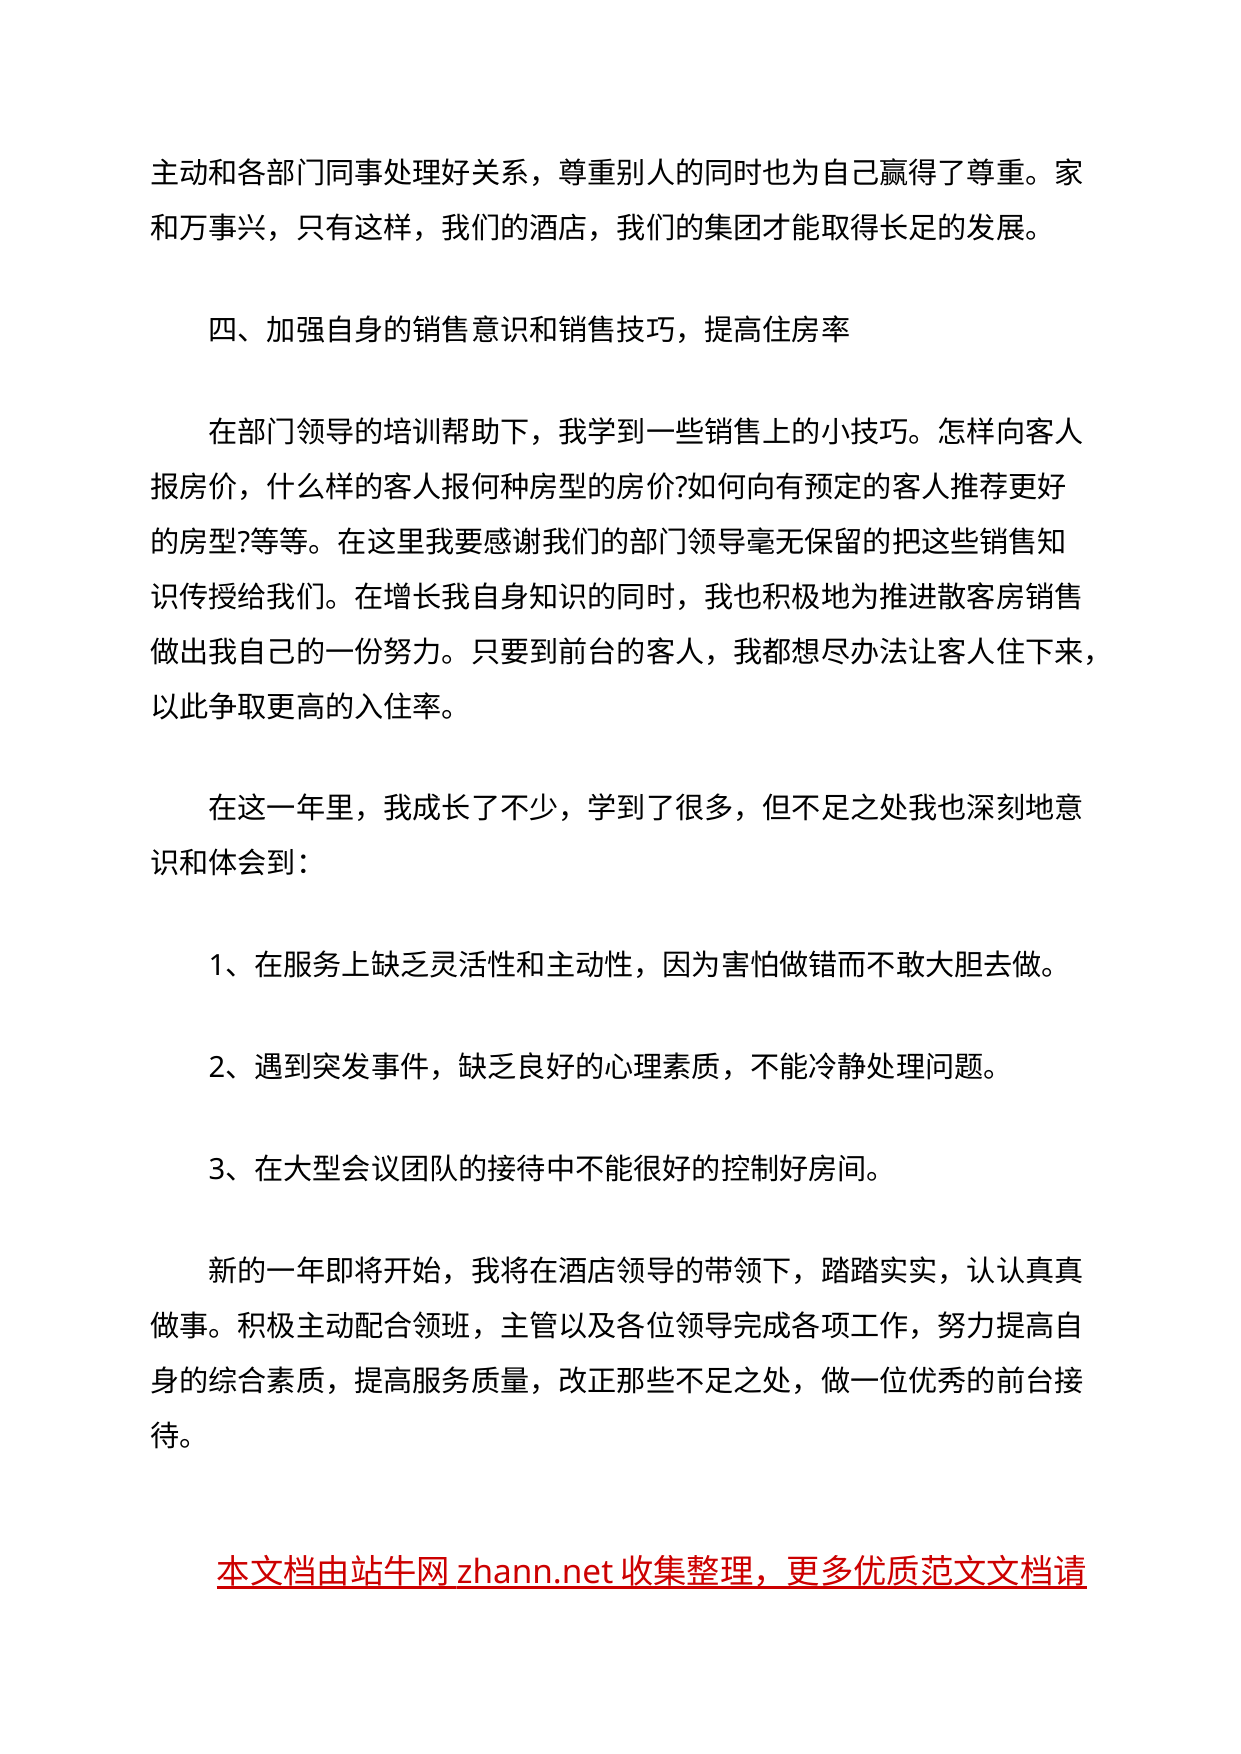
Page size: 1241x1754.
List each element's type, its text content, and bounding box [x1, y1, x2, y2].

text 1、在服务上缺乏灵活性和主动性，因为害怕做错而不敢大胆去做。 [150, 942, 1090, 984]
text 在部门领导的培训帮助下，我学到一些销售上的小技巧。怎样向客人报房价，什么样的客人报何种房型的房价?如何向有预定的客人推荐更好的房型?等等。在这里我要感谢我们的部门领导毫无保留的把这些销售知识传授给我们。在增长我自身知识的同时，我也积极地为推进散客房销售做出我自己的一份努力。只要到前台的客人，我都想尽办法让客人住下来，以此争取更高的入住率。 [150, 408, 1090, 725]
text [150, 1545, 1090, 1594]
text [150, 150, 1090, 247]
text 新的一年即将开始，我将在酒店领导的带领下，踏踏实实，认认真真做事。积极主动配合领班，主管以及各位领导完成各项工作，努力提高自身的综合素质，提高服务质量，改正那些不足之处，做一位优秀的前台接待。 [150, 1247, 1090, 1454]
text 四、加强自身的销售意识和销售技巧，提高住房率 [150, 307, 1090, 349]
text 3、在大型会议团队的接待中不能很好的控制好房间。 [150, 1146, 1090, 1188]
text 2、遇到突发事件，缺乏良好的心理素质，不能冷静处理问题。 [150, 1043, 1090, 1086]
text 在这一年里，我成长了不少，学到了很多，但不足之处我也深刻地意识和体会到： [150, 785, 1090, 882]
